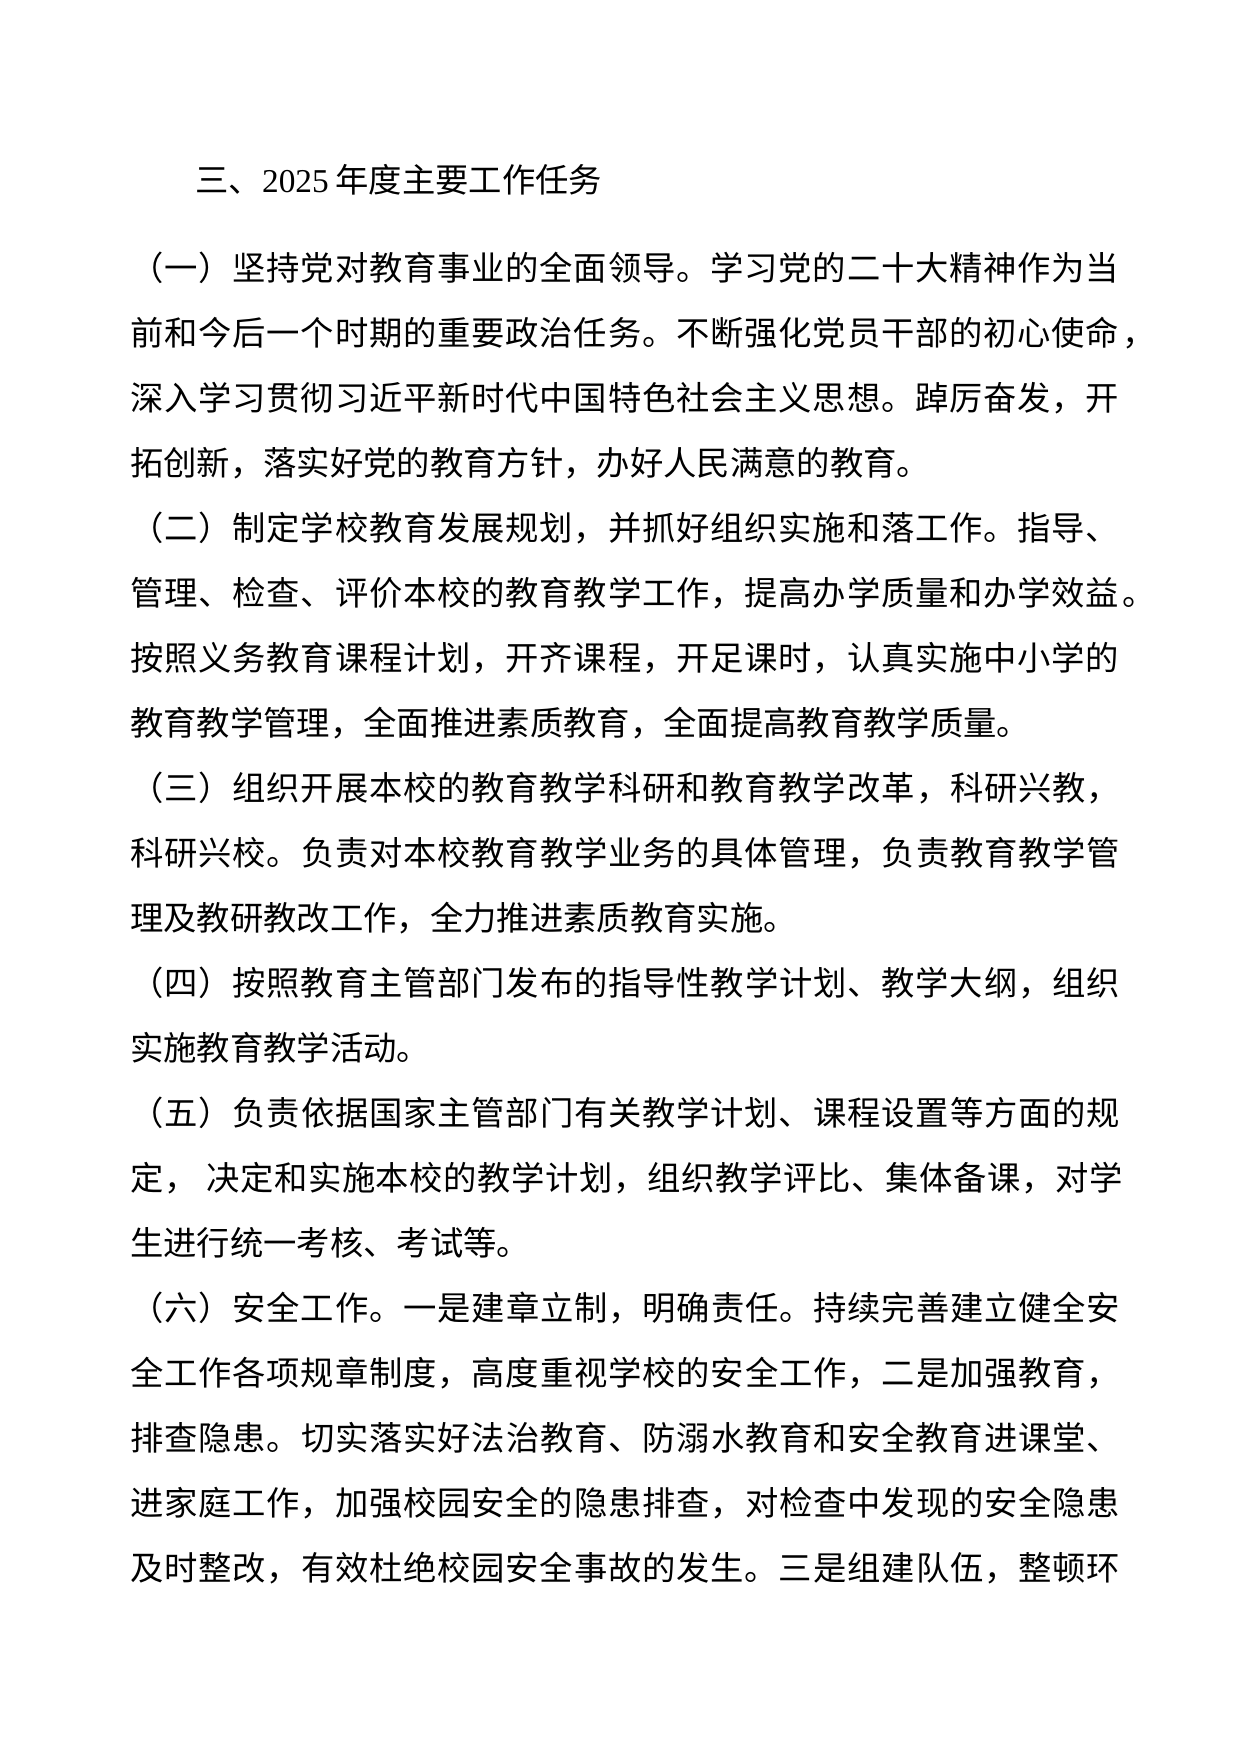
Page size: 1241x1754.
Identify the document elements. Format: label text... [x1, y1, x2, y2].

text 三、2025年度主要工作任务 [130, 146, 1122, 204]
text （三）组织开展本校的教育教学科研和教育教学改革，科研兴教，科研兴校。负责对本校教育教学业务的具体管理，负责教育教学管理及教研教改工作，全力推进素质教育实施。 [130, 753, 1122, 948]
text （四）按照教育主管部门发布的指导性教学计划、教学大纲，组织实施教育教学活动。 [130, 948, 1122, 1078]
text （一）坚持党对教育事业的全面领导。学习党的二十大精神作为当前和今后一个时期的重要政治任务。不断强化党员干部的初心使命，深入学习贯彻习近平新时代中国特色社会主义思想。踔厉奋发，开拓创新，落实好党的教育方针，办好人民满意的教育。 [130, 233, 1122, 493]
text （二）制定学校教育发展规划，并抓好组织实施和落工作。指导、管理、检查、评价本校的教育教学工作，提高办学质量和办学效益。按照义务教育课程计划，开齐课程，开足课时，认真实施中小学的教育教学管理，全面推进素质教育，全面提高教育教学质量。 [130, 493, 1122, 753]
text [130, 1273, 1122, 1598]
text （五）负责依据国家主管部门有关教学计划、课程设置等方面的规定， 决定和实施本校的教学计划，组织教学评比、集体备课，对学生进行统一考核、考试等。 [130, 1078, 1122, 1273]
